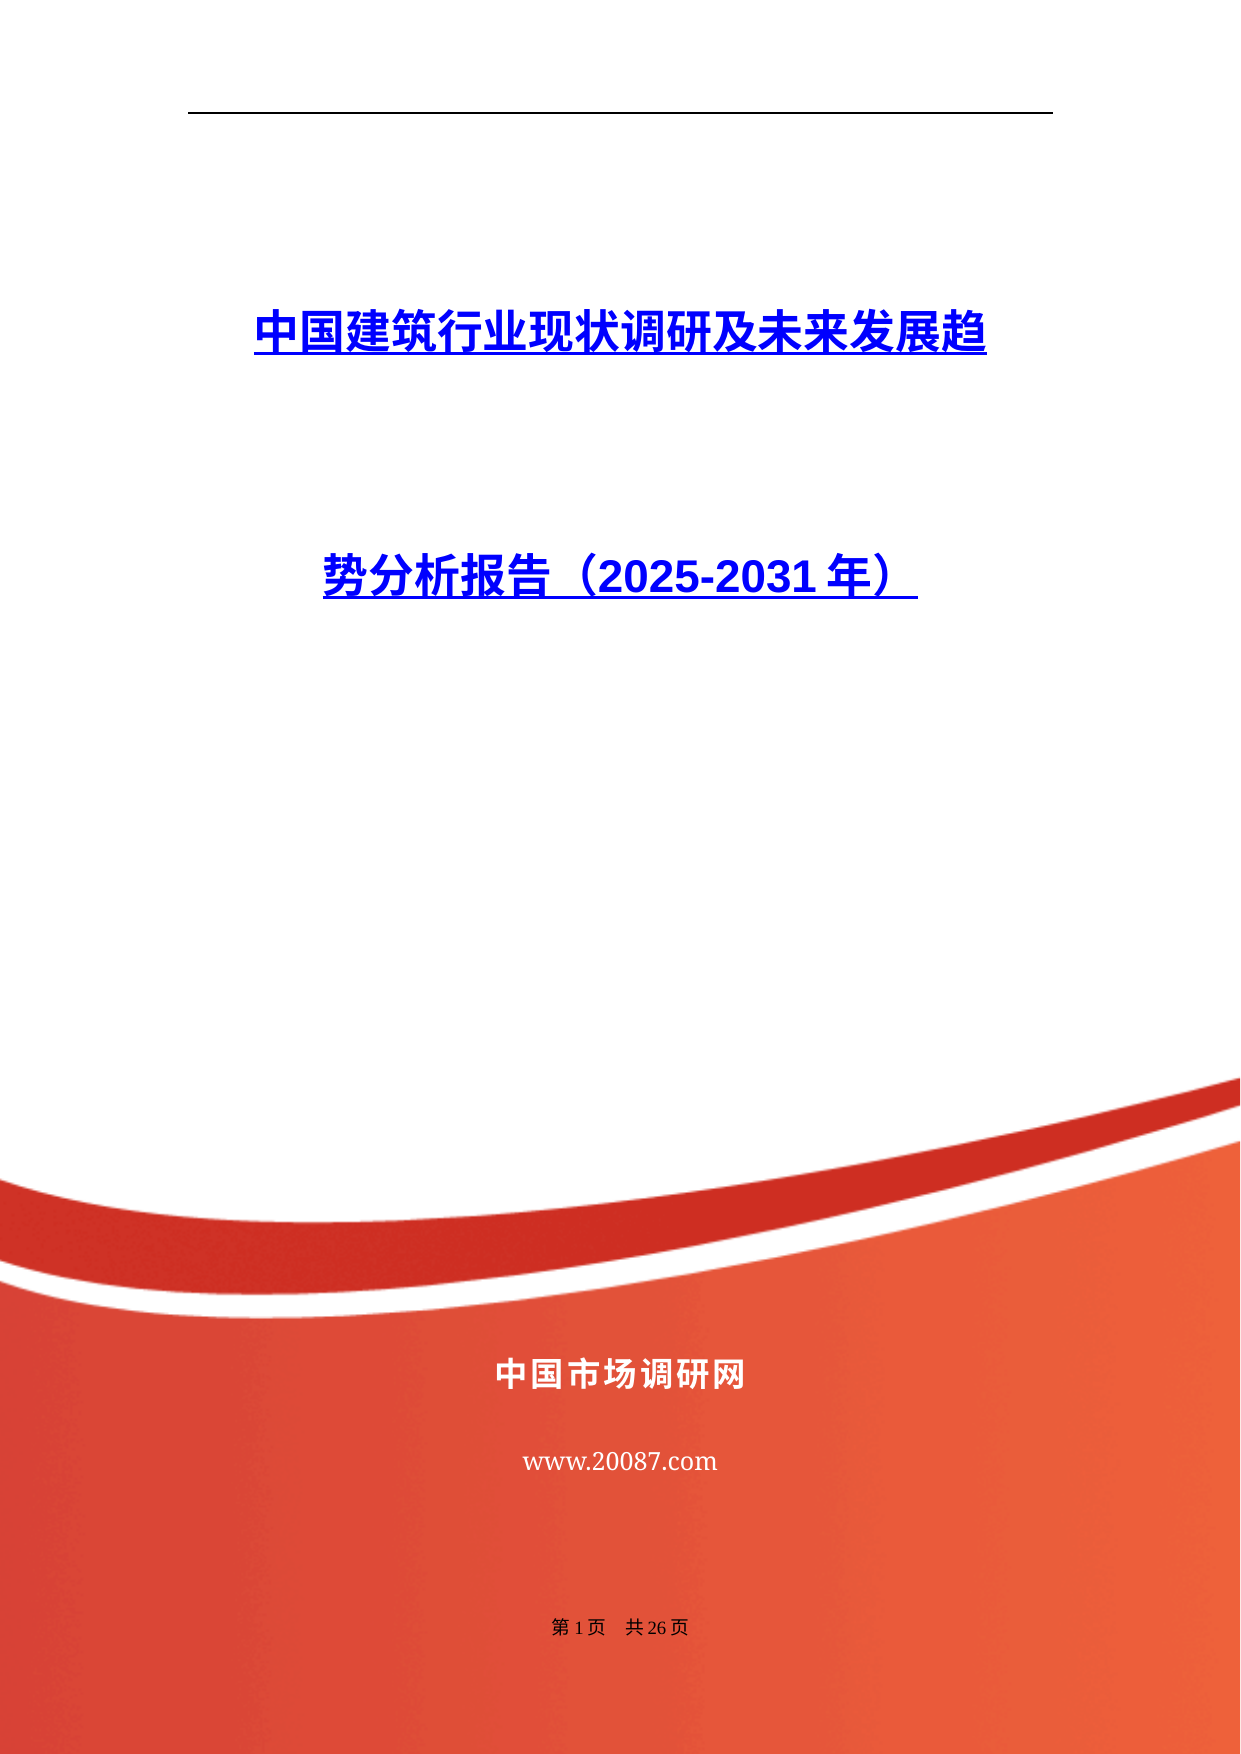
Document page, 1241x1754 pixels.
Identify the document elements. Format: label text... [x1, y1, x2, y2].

table_header 中国建筑行业现状调研及未来发展趋势分析报告（2025-2031年） [188, 207, 1053, 773]
picture [0, 1006, 1241, 1754]
subtitle 中国市场调研网 [187, 1339, 1053, 1404]
text www.20087.com [187, 1428, 1053, 1493]
